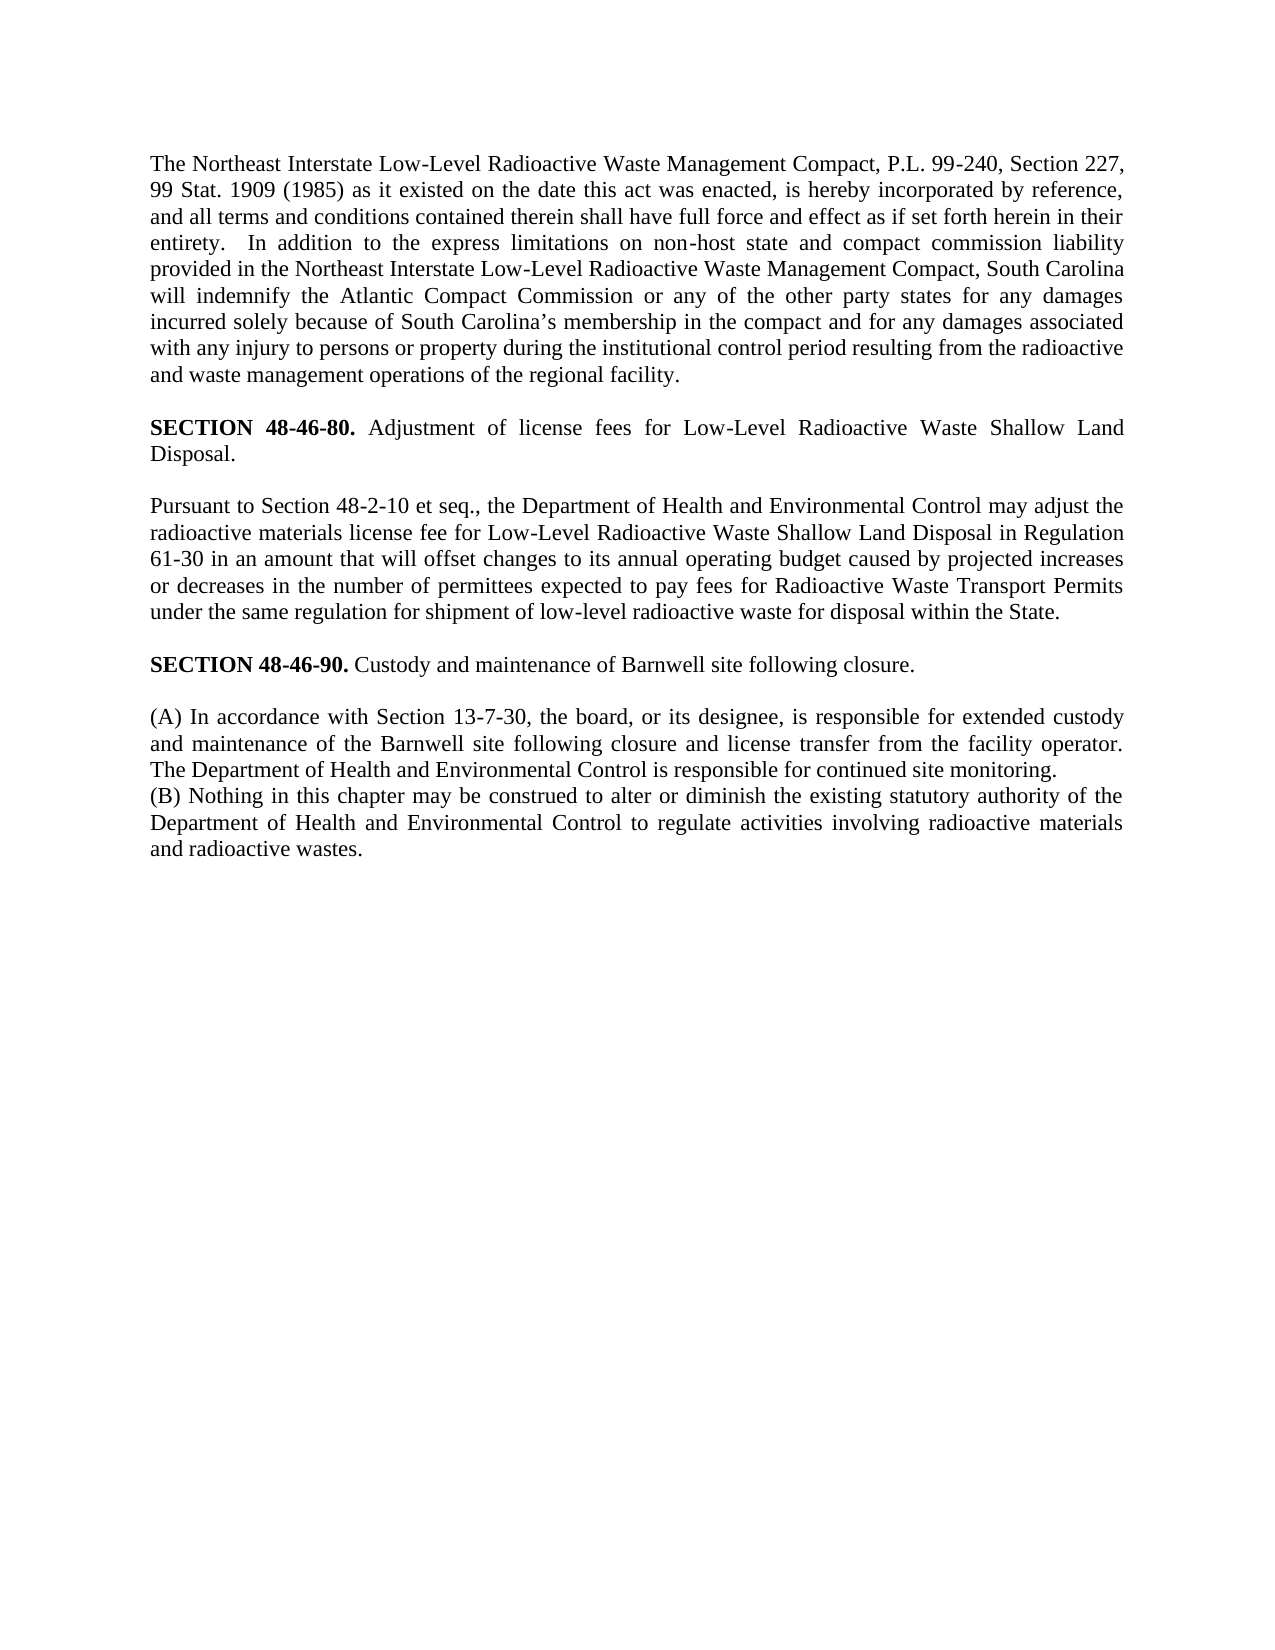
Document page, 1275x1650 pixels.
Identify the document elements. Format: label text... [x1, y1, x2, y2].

text (B) Nothing in this chapter may be construed to alter or diminish the existing statutory authority of the Department of Health and Environmental Control to regulate activities involving radioactive materials and radioactive wastes. [150, 782, 1125, 862]
text Pursuant to Section 48-2-10 et seq., the Department of Health and Environmental Control may adjust the radioactive materials license fee for Low-Level Radioactive Waste Shallow Land Disposal in Regulation 61-30 in an amount that will offset changes to its annual operating budget caused by projected increases or decreases in the number of permittees expected to pay fees for Radioactive Waste Transport Permits under the same regulation for shipment of low-level radioactive waste for disposal within the State. [150, 493, 1125, 624]
text The Northeast Interstate Low-Level Radioactive Waste Management Compact, P.L. 99-240, Section 227, 99 Stat. 1909 (1985) as it existed on the date this act was enacted, is hereby incorporated by reference, and all terms and conditions contained therein shall have full force and effect as if set forth herein in their entirety. In addition to the express limitations on non-host state and compact commission liability provided in the Northeast Interstate Low-Level Radioactive Waste Management Compact, South Carolina will indemnify the Atlantic Compact Commission or any of the other party states for any damages incurred solely because of South Carolina’s membership in the compact and for any damages associated with any injury to persons or property during the institutional control period resulting from the radioactive and waste management operations of the regional facility. [150, 150, 1125, 387]
text (A) In accordance with Section 13-7-30, the board, or its designee, is responsible for extended custody and maintenance of the Barnwell site following closure and license transfer from the facility operator. The Department of Health and Environmental Control is responsible for continued site monitoring. [150, 703, 1125, 782]
text SECTION 48-46-80. Adjustment of license fees for Low-Level Radioactive Waste Shallow Land Disposal. [150, 413, 1125, 466]
text SECTION 48-46-90. Custody and maintenance of Barnwell site following closure. [150, 651, 1125, 677]
